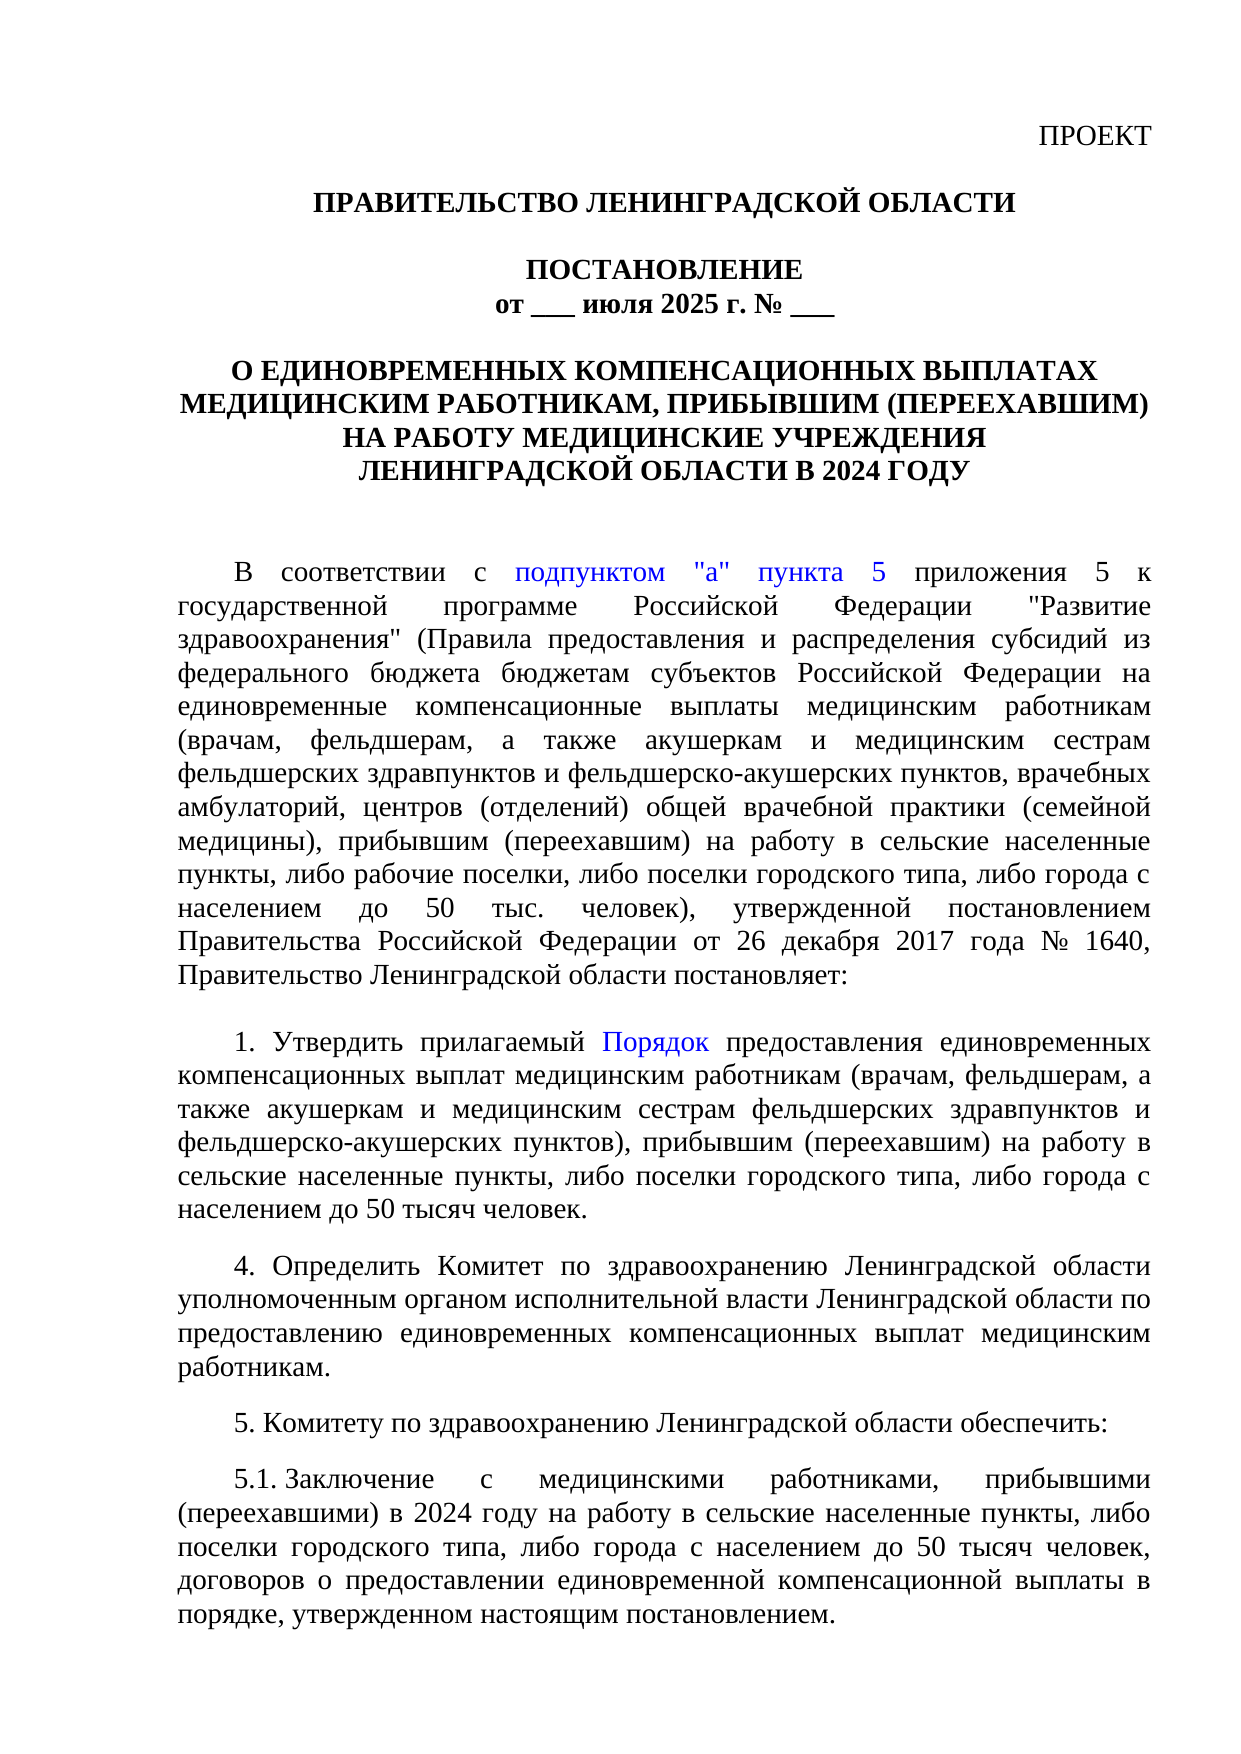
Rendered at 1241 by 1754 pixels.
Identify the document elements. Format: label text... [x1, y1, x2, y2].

title ПРАВИТЕЛЬСТВО ЛЕНИНГРАДСКОЙ ОБЛАСТИ [177, 185, 1152, 219]
text ПРОЕКТ [177, 118, 1152, 152]
title ПОСТАНОВЛЕНИЕ [177, 252, 1152, 286]
text 4. Определить Комитет по здравоохранению Ленинградской области уполномоченным органом исполнительной власти Ленинградской области по предоставлению единовременных компенсационных выплат медицинским работникам. [177, 1248, 1152, 1382]
title от ___ июля 2025 г. № ___ [177, 286, 1152, 319]
title О ЕДИНОВРЕМЕННЫХ КОМПЕНСАЦИОННЫХ ВЫПЛАТАХ [177, 353, 1152, 386]
title МЕДИЦИНСКИМ РАБОТНИКАМ, ПРИБЫВШИМ (ПЕРЕЕХАВШИМ) НА РАБОТУ МЕДИЦИНСКИЕ УЧРЕЖДЕНИЯ [177, 386, 1152, 453]
text В соответствии с подпунктом "а" пункта 5 приложения 5 к государственной программе Российской Федерации "Развитие здравоохранения" (Правила предоставления и распределения субсидий из федерального бюджета бюджетам субъектов Российской Федерации на единовременные компенсационные выплаты медицинским работникам (врачам, фельдшерам, а также акушеркам и медицинским сестрам фельдшерских здравпунктов и фельдшерско-акушерских пунктов, врачебных амбулаторий, центров (отделений) общей врачебной практики (семейной медицины), прибывшим (переехавшим) на работу в сельские населенные пункты, либо рабочие поселки, либо поселки городского типа, либо города с населением до 50 тыс. человек), утвержденной постановлением Правительства Российской Федерации от 26 декабря 2017 года № 1640, Правительство Ленинградской области постановляет: [177, 554, 1152, 990]
text 5. Комитету по здравоохранению Ленинградской области обеспечить: [177, 1405, 1152, 1439]
text 1. Утвердить прилагаемый Порядок предоставления единовременных компенсационных выплат медицинским работникам (врачам, фельдшерам, а также акушеркам и медицинским сестрам фельдшерских здравпунктов и фельдшерско-акушерских пунктов), прибывшим (переехавшим) на работу в сельские населенные пункты, либо поселки городского типа, либо города с населением до 50 тысяч человек. [177, 1024, 1152, 1225]
text 5.1. Заключение с медицинскими работниками, прибывшими (переехавшими) в 2024 году на работу в сельские населенные пункты, либо поселки городского типа, либо города с населением до 50 тысяч человек, договоров о предоставлении единовременной компенсационной выплаты в порядке, утвержденном настоящим постановлением. [177, 1462, 1152, 1629]
title ЛЕНИНГРАДСКОЙ ОБЛАСТИ В 2024 ГОДУ [177, 453, 1152, 487]
